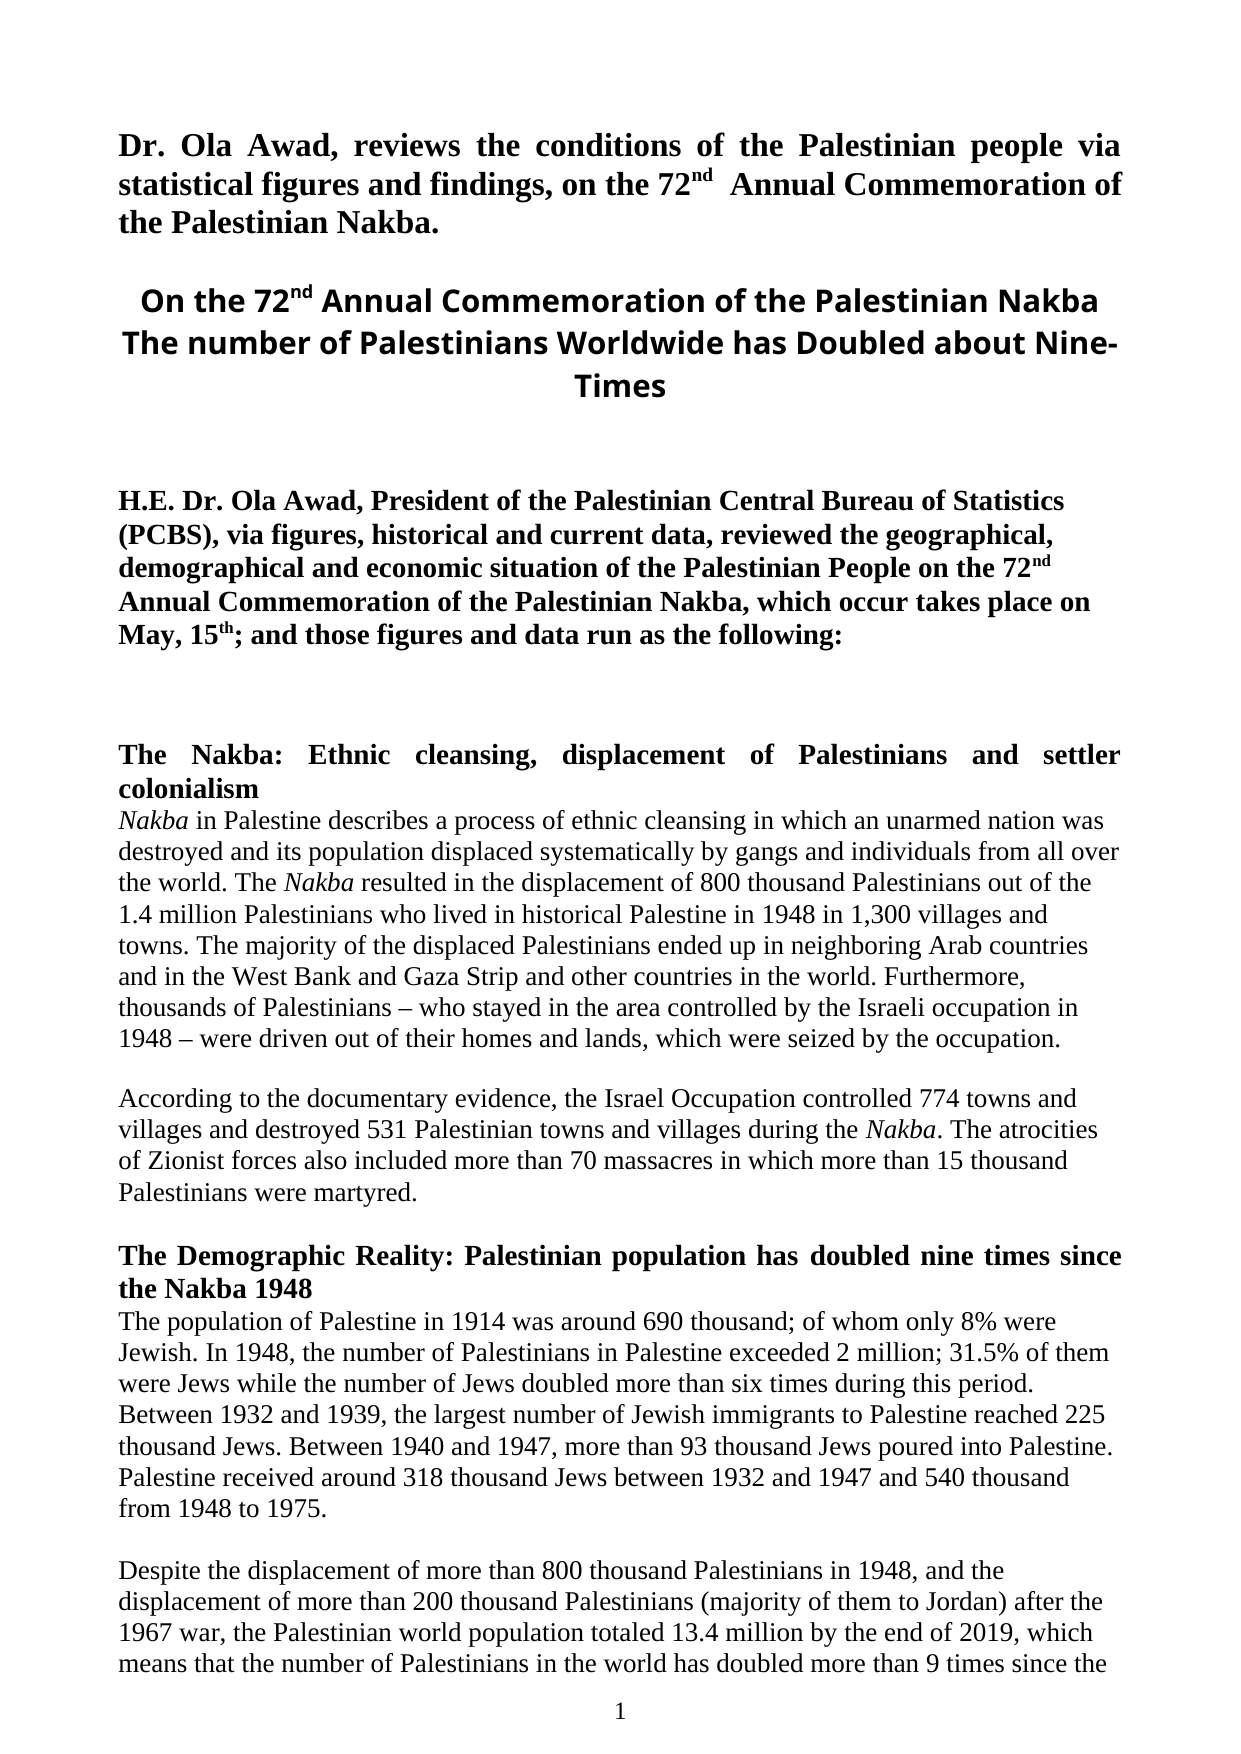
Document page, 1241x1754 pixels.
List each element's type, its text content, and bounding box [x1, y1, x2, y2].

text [118, 1554, 1122, 1679]
text According to the documentary evidence, the Israel Occupation controlled 774 towns and villages and destroyed 531 Palestinian towns and villages during the Nakba. The atrocities of Zionist forces also included more than 70 massacres in which more than 15 thousand Palestinians were martyred. [118, 1082, 1122, 1207]
text Nakba in Palestine describes a process of ethnic cleansing in which an unarmed nation was destroyed and its population displaced systematically by gangs and individuals from all over the world. The Nakba resulted in the displacement of 800 thousand Palestinians out of the 1.4 million Palestinians who lived in historical Palestine in 1948 in 1,300 villages and towns. The majority of the displaced Palestinians ended up in neighboring Arab countries and in the West Bank and Gaza Strip and other countries in the world. Furthermore, thousands of Palestinians – who stayed in the area controlled by the Israeli occupation in 1948 – were driven out of their homes and lands, which were seized by the occupation. [118, 804, 1122, 1053]
text H.E. Dr. Ola Awad, President of the Palestinian Central Bureau of Statistics (PCBS), via figures, historical and current data, reviewed the geographical, demographical and economic situation of the Palestinian People on the 72nd Annual Commemoration of the Palestinian Nakba, which occur takes place on May, 15th; and those figures and data run as the following: [118, 483, 1122, 651]
text On the 72nd Annual Commemoration of the Palestinian Nakba [118, 279, 1122, 321]
text Dr. Ola Awad, reviews the conditions of the Palestinian people via statistical figures and findings, on the 72nd Annual Commemoration of the Palestinian Nakba. [118, 125, 1122, 240]
text The Nakba: Ethnic cleansing, displacement of Palestinians and settler colonialism [118, 737, 1122, 804]
text The population of Palestine in 1914 was around 690 thousand; of whom only 8% were Jewish. In 1948, the number of Palestinians in Palestine exceeded 2 million; 31.5% of them were Jews while the number of Jews doubled more than six times during this period. Between 1932 and 1939, the largest number of Jewish immigrants to Palestine reached 225 thousand Jews. Between 1940 and 1947, more than 93 thousand Jews poured into Palestine. Palestine received around 318 thousand Jews between 1932 and 1947 and 540 thousand from 1948 to 1975. [118, 1305, 1122, 1523]
text The number of Palestinians Worldwide has Doubled about Nine- Times [118, 321, 1122, 407]
text The Demographic Reality: Palestinian population has doubled nine times since the Nakba 1948 [118, 1238, 1122, 1305]
